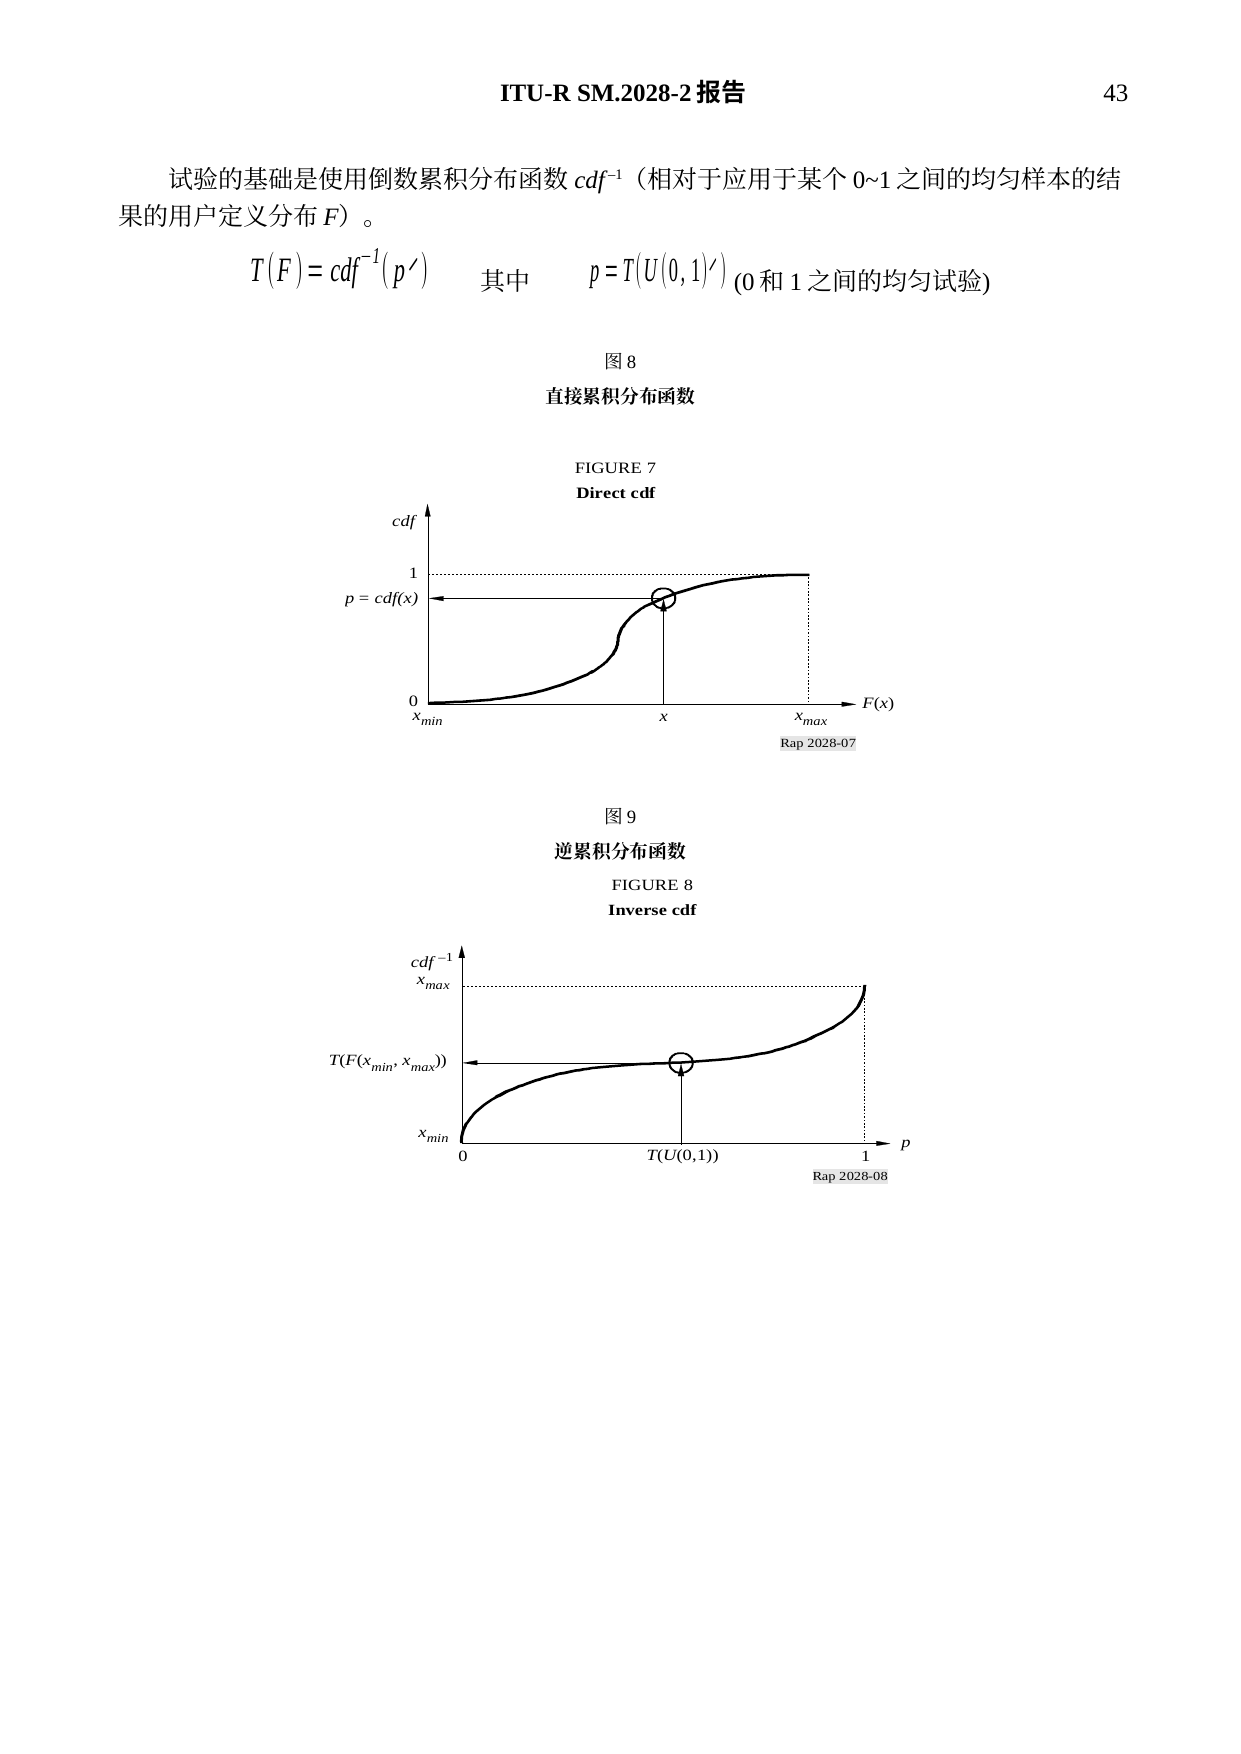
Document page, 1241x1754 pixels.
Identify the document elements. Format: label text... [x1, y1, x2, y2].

title 直接累积分布函数 [118, 382, 1122, 409]
text 试验的基础是使用倒数累积分布函数cdf –1（相对于应用于某个0~1之间的均匀样本的结果的用户定义分布F）。 [118, 160, 1122, 232]
title 逆累积分布函数 [118, 837, 1122, 864]
text 其中 (0和1之间的均匀试验) [118, 244, 1122, 297]
text 图9 [118, 802, 1122, 829]
text 图8 [118, 347, 1122, 374]
